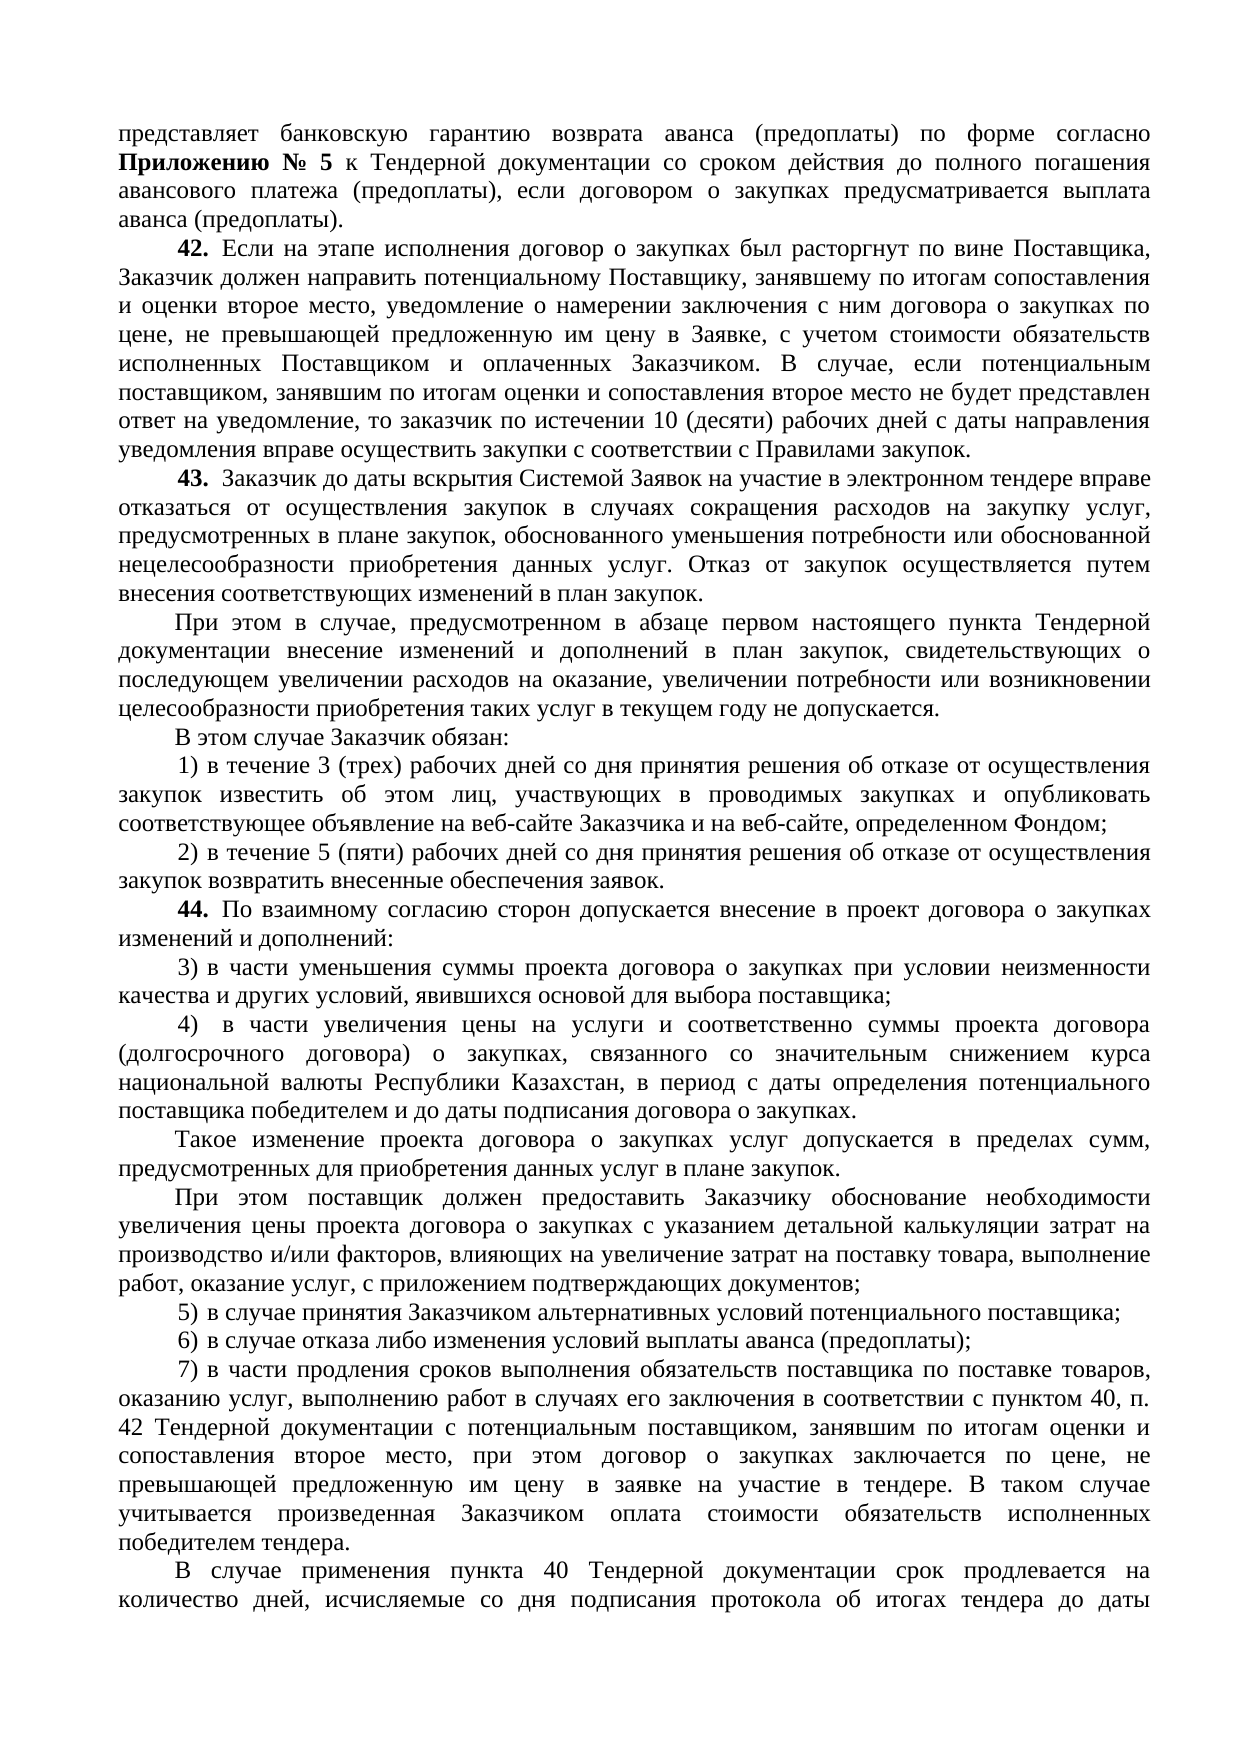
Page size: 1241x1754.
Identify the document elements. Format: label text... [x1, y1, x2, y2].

list в части продления сроков выполнения обязательств поставщика по поставке товаров, оказанию услуг, выполнению работ в случаях его заключения в соответствии с пунктом 40, п. 42 Тендерной документации с потенциальным поставщиком, занявшим по итогам оценки и сопоставления второе место, при этом договор о закупках заключается по цене, не превышающей предложенную им цену в заявке на участие в тендере. В таком случае учитывается произведенная Заказчиком оплата стоимости обязательств исполненных победителем тендера. [118, 1354, 1152, 1556]
text При этом в случае, предусмотренном в абзаце первом настоящего пункта Тендерной документации внесение изменений и дополнений в план закупок, свидетельствующих о последующем увеличении расходов на оказание, увеличении потребности или возникновении целесообразности приобретения таких услуг в текущем году не допускается. [118, 607, 1152, 722]
list в случае принятия Заказчиком альтернативных условий потенциального поставщика; [118, 1297, 1152, 1326]
list в течение 5 (пяти) рабочих дней со дня принятия решения об отказе от осуществления закупок возвратить внесенные обеспечения заявок. [118, 837, 1152, 894]
text В этом случае Заказчик обязан: [118, 722, 1152, 751]
list Заказчик до даты вскрытия Системой Заявок на участие в электронном тендере вправе отказаться от осуществления закупок в случаях сокращения расходов на закупку услуг, предусмотренных в плане закупок, обоснованного уменьшения потребности или обоснованной нецелесообразности приобретения данных услуг. Отказ от закупок осуществляется путем внесения соответствующих изменений в план закупок. [118, 463, 1152, 607]
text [118, 1556, 1152, 1613]
text Такое изменение проекта договора о закупках услуг допускается в пределах сумм, предусмотренных для приобретения данных услуг в плане закупок. [118, 1124, 1152, 1182]
list в течение 3 (трех) рабочих дней со дня принятия решения об отказе от осуществления закупок известить об этом лиц, участвующих в проводимых закупках и опубликовать соответствующее объявление на веб-сайте Заказчика и на веб-сайте, определенном Фондом; [118, 751, 1152, 837]
list в части увеличения цены на услуги и соответственно суммы проекта договора (долгосрочного договора) о закупках, связанного со значительным снижением курса национальной валюты Республики Казахстан, в период с даты определения потенциального поставщика победителем и до даты подписания договора о закупках. [118, 1009, 1152, 1124]
list По взаимному согласию сторон допускается внесение в проект договора о закупках изменений и дополнений: [118, 894, 1152, 952]
list Если на этапе исполнения договор о закупках был расторгнут по вине Поставщика, Заказчик должен направить потенциальному Поставщику, занявшему по итогам сопоставления и оценки второе место, уведомление о намерении заключения с ним договора о закупках по цене, не превышающей предложенную им цену в Заявке, с учетом стоимости обязательств исполненных Поставщиком и оплаченных Заказчиком. В случае, если потенциальным поставщиком, занявшим по итогам оценки и сопоставления второе место не будет представлен ответ на уведомление, то заказчик по истечении 10 (десяти) рабочих дней с даты направления уведомления вправе осуществить закупки с соответствии с Правилами закупок. [118, 233, 1152, 463]
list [118, 118, 1152, 233]
list в части уменьшения суммы проекта договора о закупках при условии неизменности качества и других условий, явившихся основой для выбора поставщика; [118, 952, 1152, 1009]
text При этом поставщик должен предоставить Заказчику обоснование необходимости увеличения цены проекта договора о закупках с указанием детальной калькуляции затрат на производство и/или факторов, влияющих на увеличение затрат на поставку товара, выполнение работ, оказание услуг, с приложением подтверждающих документов; [118, 1182, 1152, 1297]
list в случае отказа либо изменения условий выплаты аванса (предоплаты); [118, 1326, 1152, 1354]
